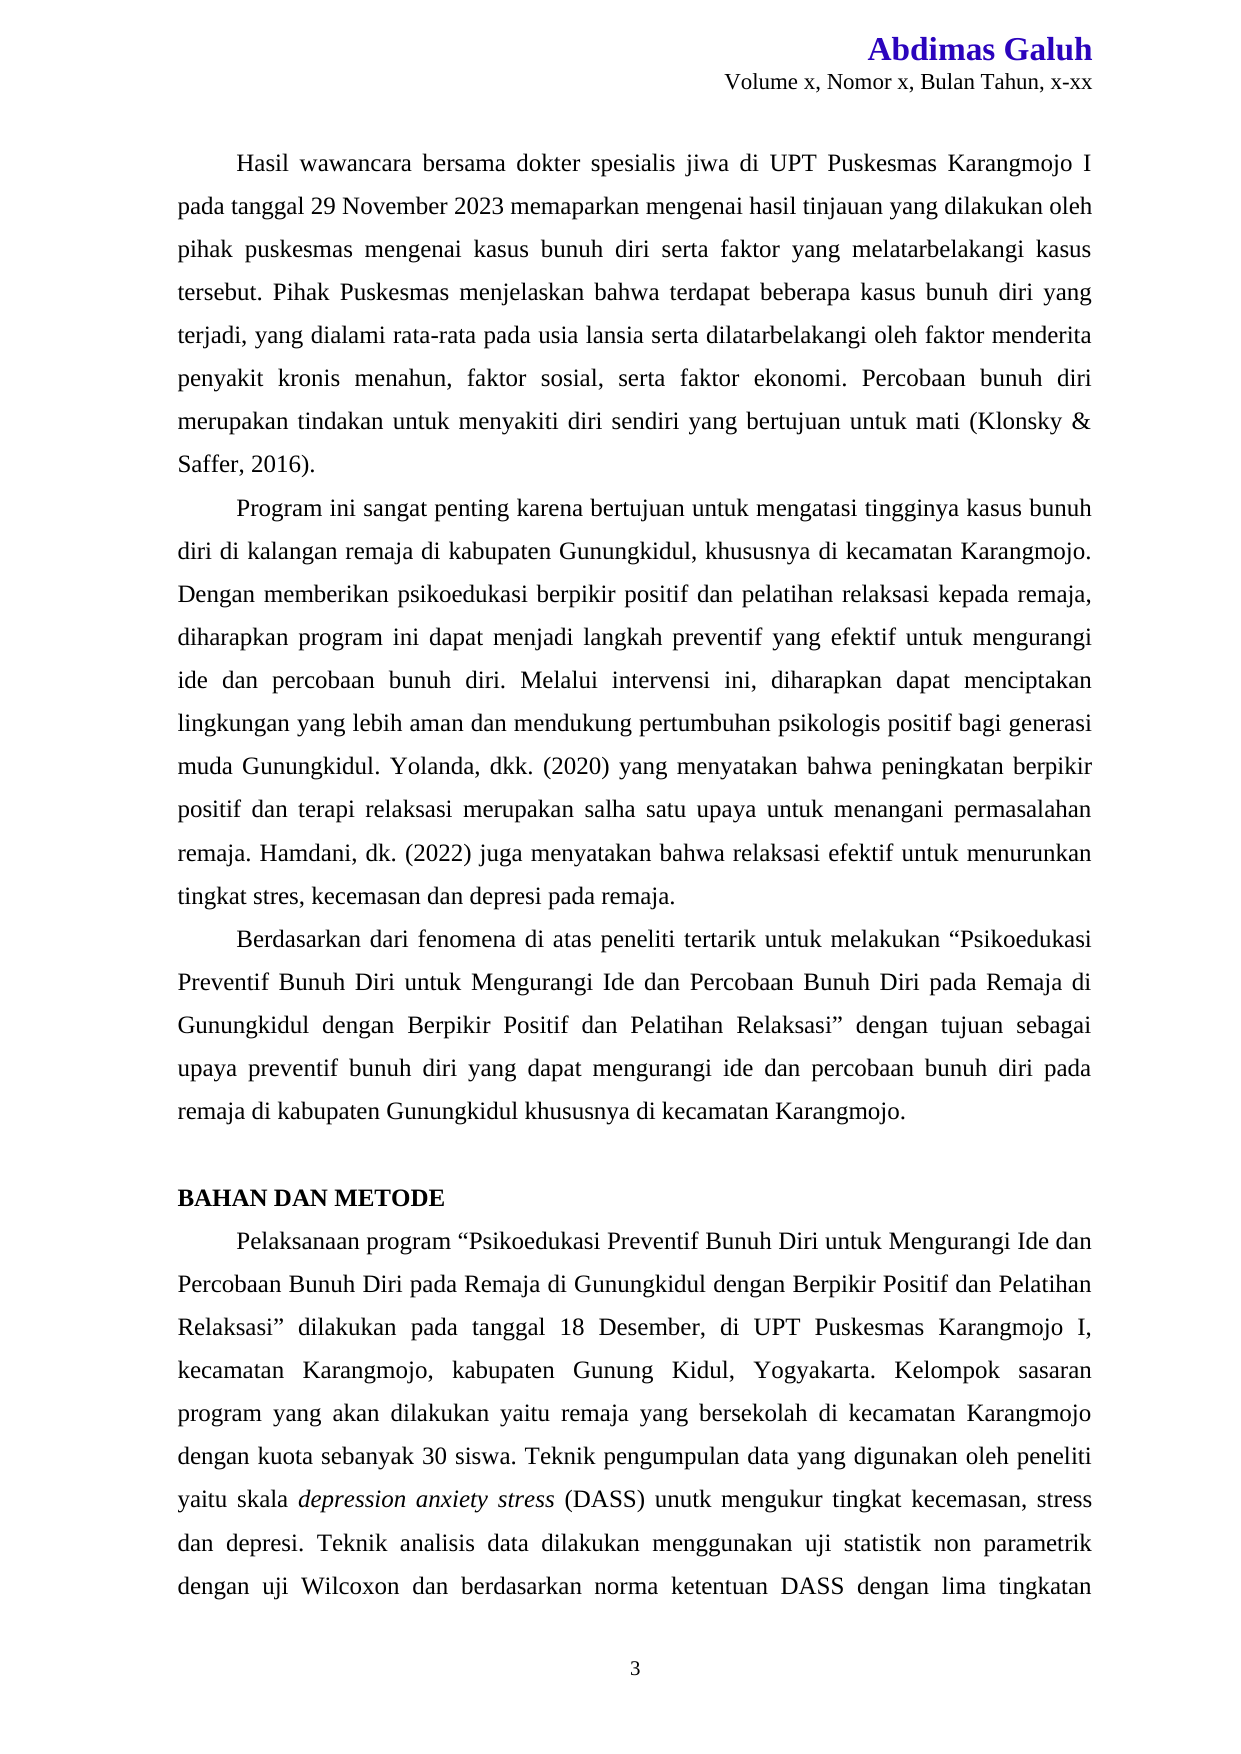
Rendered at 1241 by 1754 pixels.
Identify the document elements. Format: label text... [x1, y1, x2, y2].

text BAHAN DAN METODE [177, 1183, 1092, 1211]
text Program ini sangat penting karena bertujuan untuk mengatasi tingginya kasus bunuh diri di kalangan remaja di kabupaten Gunungkidul, khususnya di kecamatan Karangmojo. Dengan memberikan psikoedukasi berpikir positif dan pelatihan relaksasi kepada remaja, diharapkan program ini dapat menjadi langkah preventif yang efektif untuk mengurangi ide dan percobaan bunuh diri. Melalui intervensi ini, diharapkan dapat menciptakan lingkungan yang lebih aman dan mendukung pertumbuhan psikologis positif bagi generasi muda Gunungkidul. Yolanda, dkk. (2020) yang menyatakan bahwa peningkatan berpikir positif dan terapi relaksasi merupakan salha satu upaya untuk menangani permasalahan remaja. Hamdani, dk. (2022) juga menyatakan bahwa relaksasi efektif untuk menurunkan tingkat stres, kecemasan dan depresi pada remaja. [177, 493, 1092, 909]
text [177, 1226, 1092, 1599]
text Berdasarkan dari fenomena di atas peneliti tertarik untuk melakukan “Psikoedukasi Preventif Bunuh Diri untuk Mengurangi Ide dan Percobaan Bunuh Diri pada Remaja di Gunungkidul dengan Berpikir Positif dan Pelatihan Relaksasi” dengan tujuan sebagai upaya preventif bunuh diri yang dapat mengurangi ide dan percobaan bunuh diri pada remaja di kabupaten Gunungkidul khususnya di kecamatan Karangmojo. [177, 924, 1092, 1125]
text Hasil wawancara bersama dokter spesialis jiwa di UPT Puskesmas Karangmojo I pada tanggal 29 November 2023 memaparkan mengenai hasil tinjauan yang dilakukan oleh pihak puskesmas mengenai kasus bunuh diri serta faktor yang melatarbelakangi kasus tersebut. Pihak Puskesmas menjelaskan bahwa terdapat beberapa kasus bunuh diri yang terjadi, yang dialami rata-rata pada usia lansia serta dilatarbelakangi oleh faktor menderita penyakit kronis menahun, faktor sosial, serta faktor ekonomi. Percobaan bunuh diri merupakan tindakan untuk menyakiti diri sendiri yang bertujuan untuk mati (Klonsky & Saffer, 2016). [177, 148, 1092, 478]
